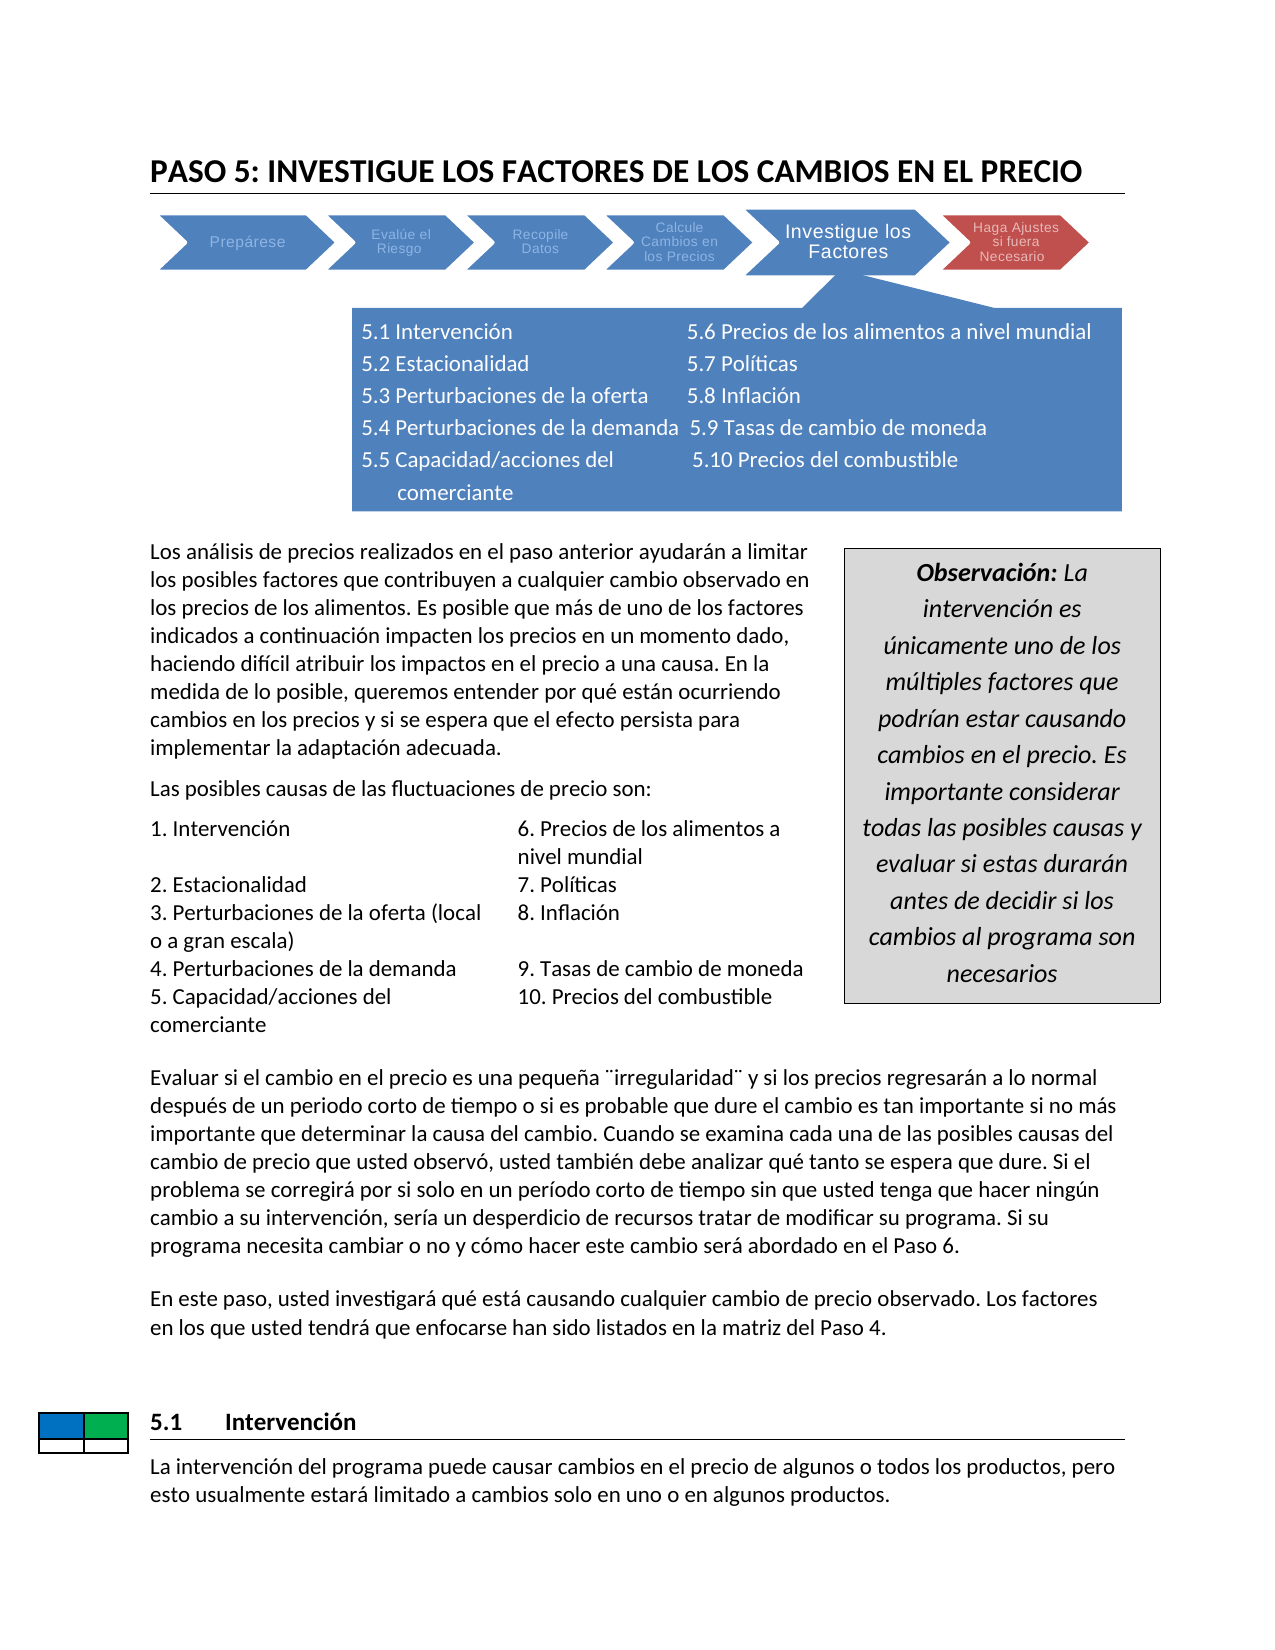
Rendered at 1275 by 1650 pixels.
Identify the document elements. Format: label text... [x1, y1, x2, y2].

text Las posibles causas de las fluctuaciones de precio son: [150, 774, 844, 802]
table_cell [40, 1440, 83, 1452]
table_header [40, 1414, 83, 1438]
table_cell 5. Capacidad/acciones del comerciante [139, 983, 506, 1038]
table_cell 4. Perturbaciones de la demanda [139, 954, 506, 982]
table_cell 10. Precios del combustible [506, 983, 823, 1038]
table_cell 7. Políticas [506, 870, 823, 898]
text Los análisis de precios realizados en el paso anterior ayudarán a limitar los posibles factores que contribuyen a cualquier cambio observado en los precios de los alimentos. Es posible que más de uno de los factores indicados a continuación impacten los precios en un momento dado, haciendo difícil atribuir los impactos en el precio a una causa. En la medida de lo posible, queremos entender por qué están ocurriendo cambios en los precios y si se espera que el efecto persista para implementar la adaptación adecuada. [150, 537, 1125, 761]
text La intervención del programa puede causar cambios en el precio de algunos o todos los productos, pero esto usualmente estará limitado a cambios solo en uno o en algunos productos. [150, 1452, 1125, 1508]
table_cell 2. Estacionalidad [139, 870, 506, 898]
table_header 1. Intervención [139, 814, 506, 870]
table_cell 8. Inflación [506, 898, 823, 954]
table_header 6. Precios de los alimentos a nivel mundial [506, 814, 823, 870]
table_cell 3. Perturbaciones de la oferta (local o a gran escala) [139, 898, 506, 954]
subtitle 5.1 Intervención [150, 1406, 1125, 1439]
table_cell 9. Tasas de cambio de moneda [506, 954, 823, 982]
table_header [85, 1414, 127, 1438]
table_cell [85, 1440, 127, 1452]
subtitle PASO 5: INVESTIGUE LOS FACTORES DE LOS CAMBIOS EN EL PRECIO [150, 150, 1125, 193]
text En este paso, usted investigará qué está causando cualquier cambio de precio observado. Los factores en los que usted tendrá que enfocarse han sido listados en la matriz del Paso 4. [150, 1284, 1125, 1341]
text Evaluar si el cambio en el precio es una pequeña ¨irregularidad¨ y si los precios regresarán a lo normal después de un periodo corto de tiempo o si es probable que dure el cambio es tan importante si no más importante que determinar la causa del cambio. Cuando se examina cada una de las posibles causas del cambio de precio que usted observó, usted también debe analizar qué tanto se espera que dure. Si el problema se corregirá por si solo en un período corto de tiempo sin que usted tenga que hacer ningún cambio a su intervención, sería un desperdicio de recursos tratar de modificar su programa. Si su programa necesita cambiar o no y cómo hacer este cambio será abordado en el Paso 6. [150, 1063, 1125, 1259]
